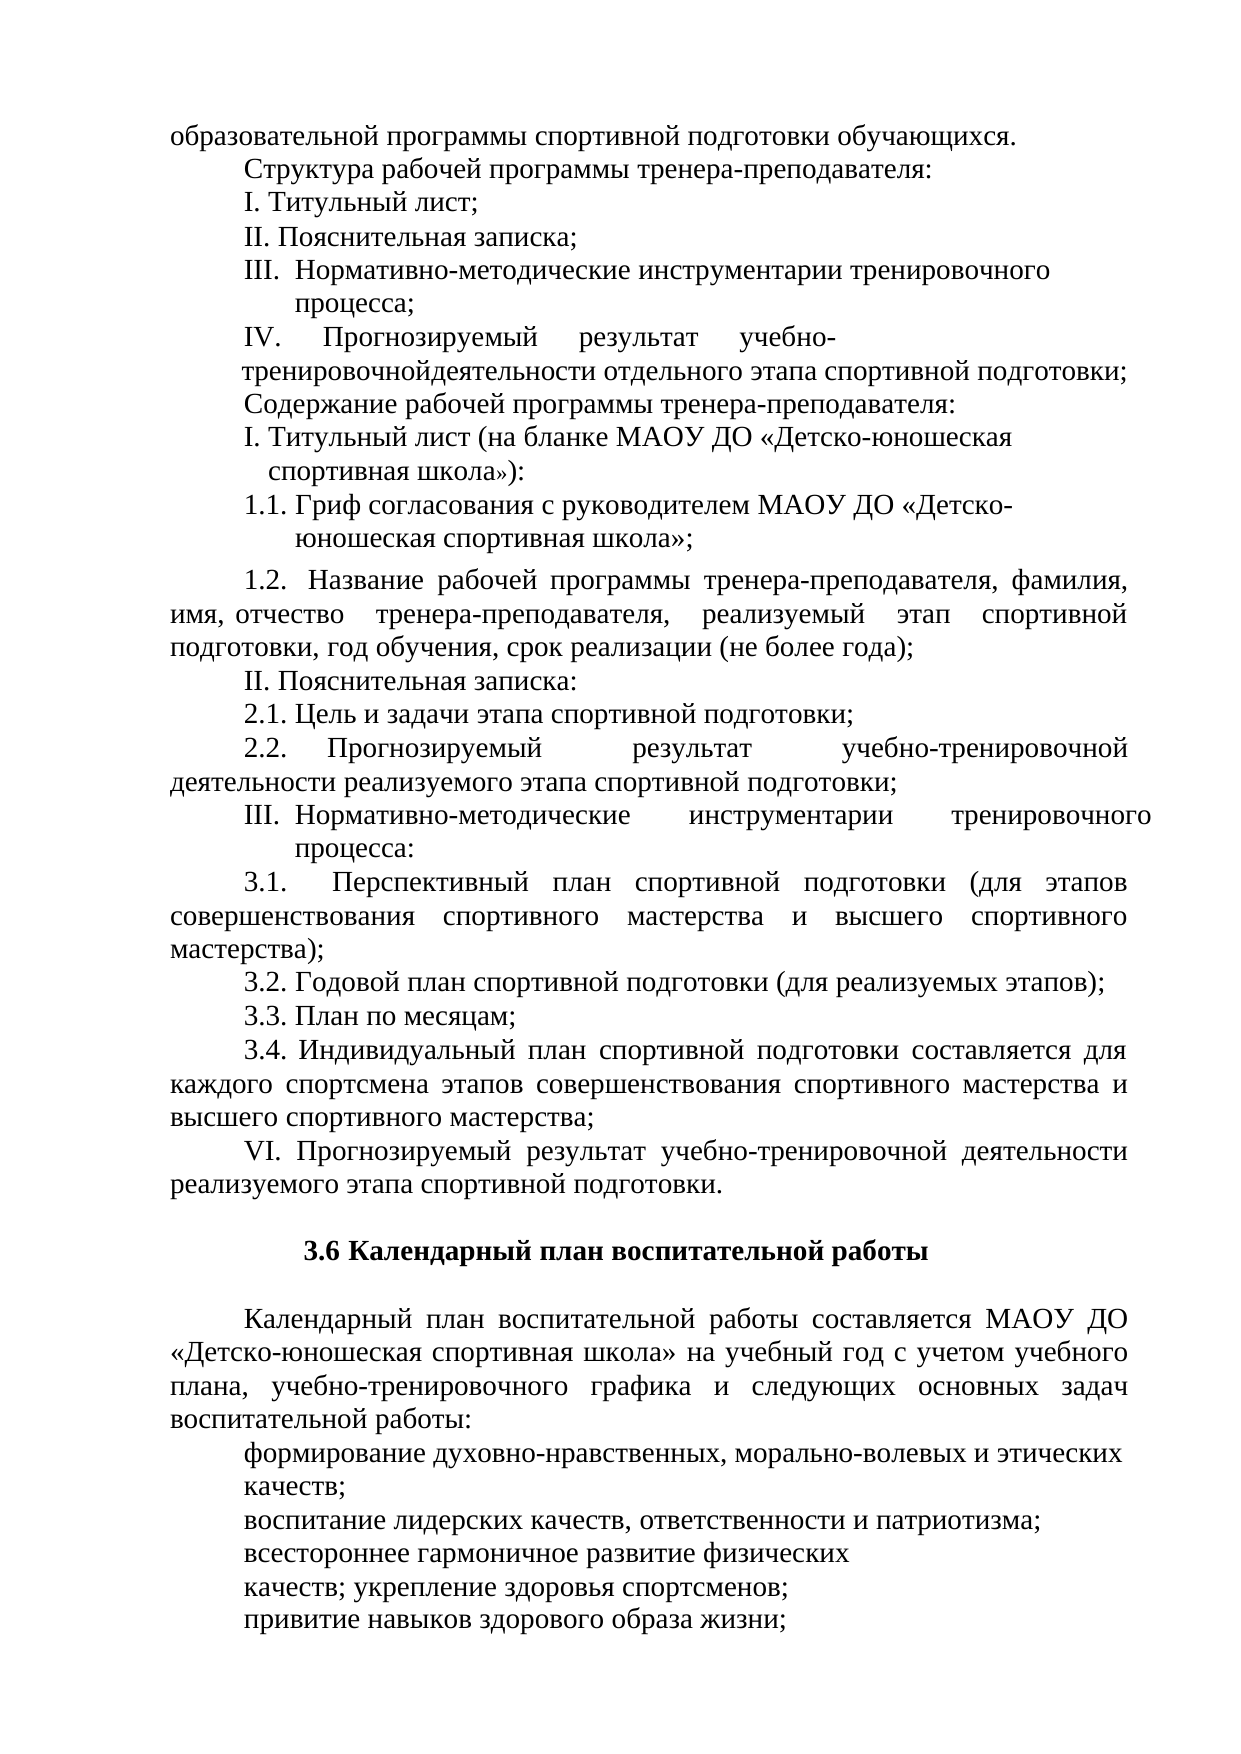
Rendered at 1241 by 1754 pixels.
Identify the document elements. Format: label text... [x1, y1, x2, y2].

list Гриф согласования с руководителем МАОУ ДО «Детско-юношеская спортивная школа»; [243, 487, 1152, 554]
text Календарный план воспитательной работы составляется МАОУ ДО «Детско-юношеская спортивная школа» на учебный год с учетом учебного плана, учебно-тренировочного графика и следующих основных задач воспитательной работы: [170, 1301, 1128, 1435]
list Название рабочей программы тренера-преподавателя, фамилия, имя, отчество тренера-преподавателя, реализуемый этап спортивной подготовки, год обучения, срок реализации (не более года); [170, 562, 1128, 663]
list План по месяцам; [243, 999, 1152, 1032]
text Структура рабочей программы тренера-преподавателя: [244, 152, 1152, 185]
text VI. Прогнозируемый результат учебно-тренировочной деятельности реализуемого этапа спортивной подготовки. [170, 1133, 1128, 1200]
list Пояснительная записка; [243, 219, 1152, 252]
text Содержание рабочей программы тренера-преподавателя: [244, 387, 1152, 420]
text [170, 118, 1127, 152]
text всестороннее гармоничное развитие физических качеств; укрепление здоровья спортсменов; [244, 1536, 856, 1603]
text воспитание лидерских качеств, ответственности и патриотизма; [244, 1502, 1129, 1536]
list Пояснительная записка: [243, 663, 1152, 697]
list Титульный лист (на бланке МАОУ ДО «Детско-юношеская спортивная школа»): [243, 420, 1152, 487]
list Нормативно-методические инструментарии тренировочного процесса; [243, 252, 1152, 319]
text формирование духовно-нравственных, морально-волевых и этических качеств; [244, 1435, 1129, 1502]
list Нормативно-методические инструментарии тренировочного процесса: [243, 797, 1152, 864]
text привитие навыков здорового образа жизни; [244, 1603, 1152, 1636]
subtitle Календарный план воспитательной работы [303, 1233, 1152, 1267]
list Цель и задачи этапа спортивной подготовки; [243, 697, 1152, 730]
list Перспективный план спортивной подготовки (для этапов совершенствования спортивного мастерства и высшего спортивного мастерства); [170, 864, 1127, 965]
list Титульный лист; [243, 185, 1152, 219]
list Индивидуальный план спортивной подготовки составляется для каждого спортсмена этапов совершенствования спортивного мастерства и высшего спортивного мастерства; [170, 1032, 1127, 1133]
list Прогнозируемый результат учебно-тренировочной деятельности реализуемого этапа спортивной подготовки; [170, 730, 1128, 797]
list Годовой план спортивной подготовки (для реализуемых этапов); [243, 965, 1152, 999]
list Прогнозируемый результат учебно-тренировочнойдеятельности отдельного этапа спортивной подготовки; [241, 319, 1128, 387]
